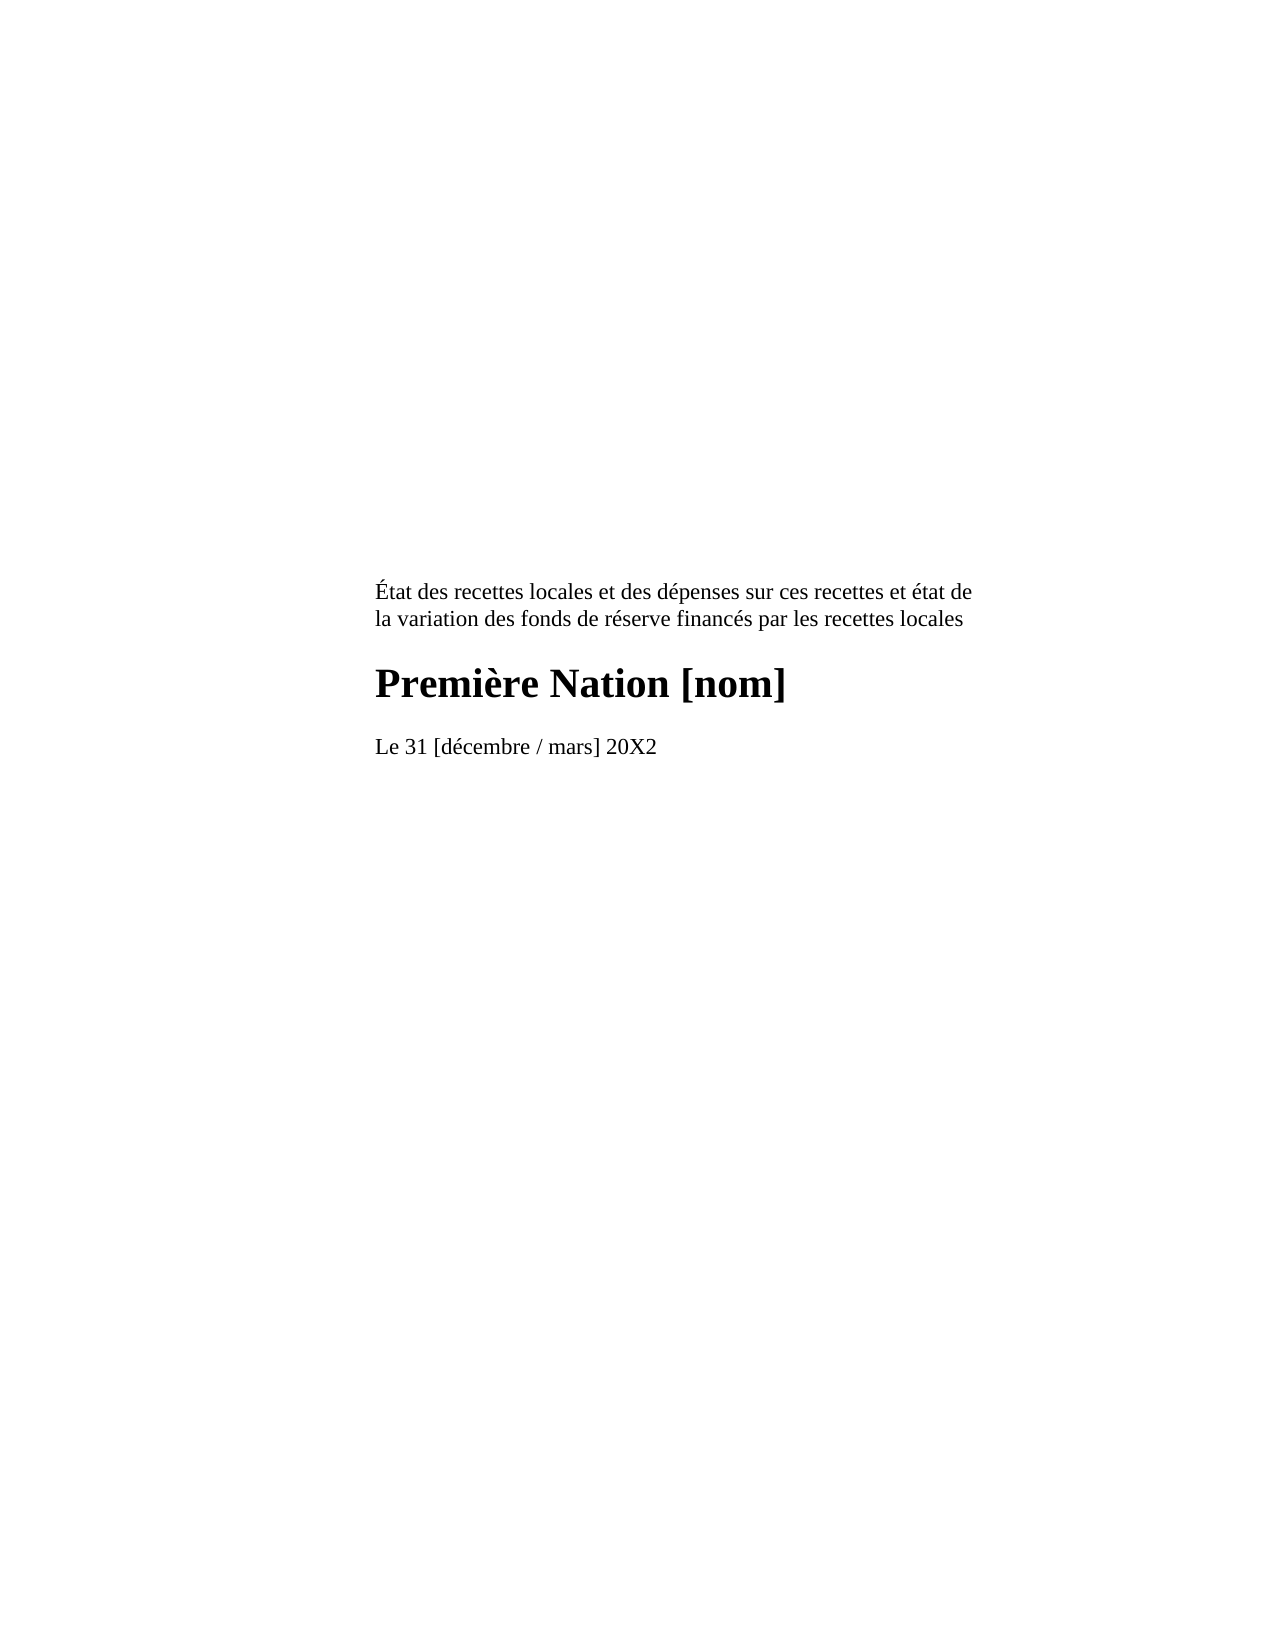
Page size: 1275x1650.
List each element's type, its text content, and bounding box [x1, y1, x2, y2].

title État des recettes locales et des dépenses sur ces recettes et état de la variation des fonds de réserve financés par les recettes locales [375, 578, 975, 631]
text Première Nation [nom] [375, 658, 975, 706]
title Le 31 [décembre / mars] 20X2 [375, 733, 975, 759]
